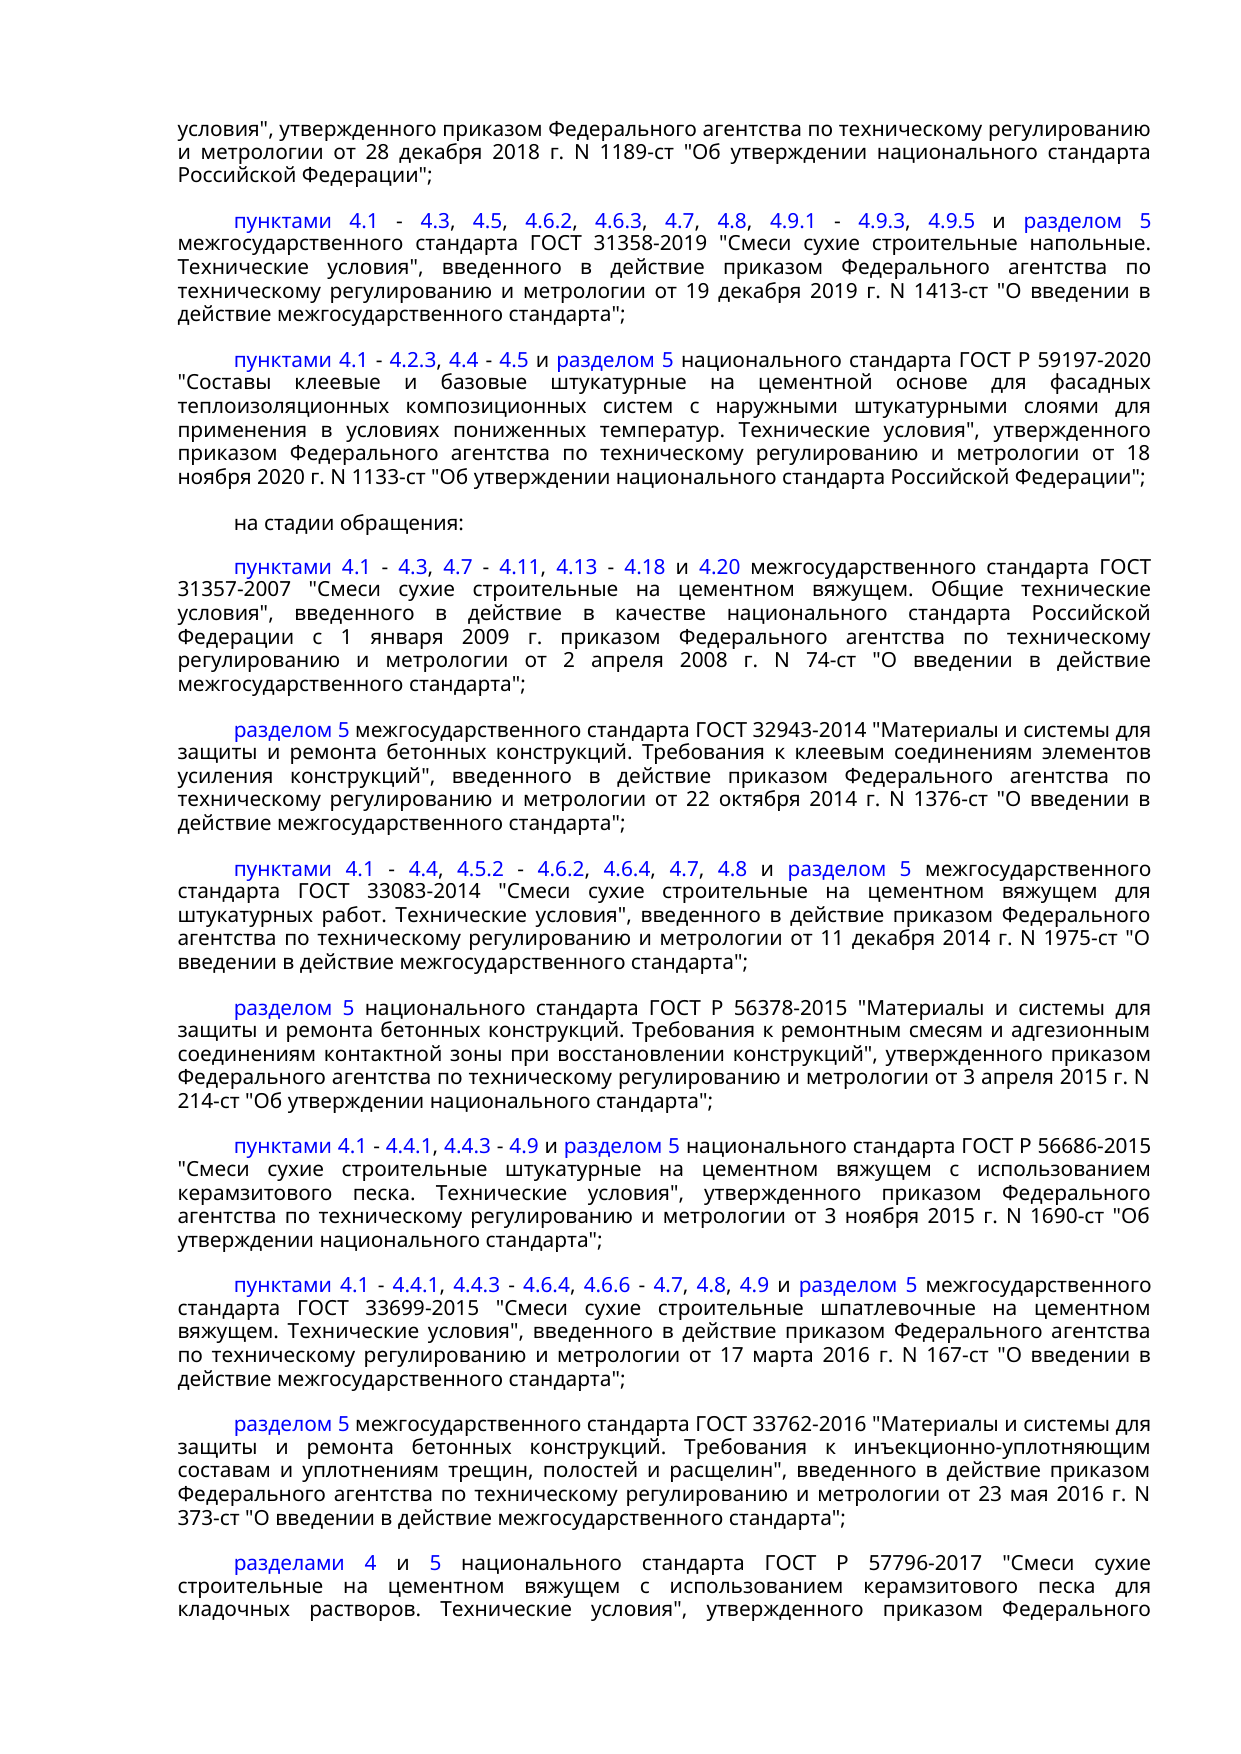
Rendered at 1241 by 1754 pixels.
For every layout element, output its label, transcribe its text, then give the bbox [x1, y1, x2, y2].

text пунктами 4.1 - 4.4.1, 4.4.3 - 4.6.4, 4.6.6 - 4.7, 4.8, 4.9 и разделом 5 межгосударственного стандарта ГОСТ 33699-2015 "Смеси сухие строительные шпатлевочные на цементном вяжущем. Технические условия", введенного в действие приказом Федерального агентства по техническому регулированию и метрологии от 17 марта 2016 г. N 167-ст "О введении в действие межгосударственного стандарта"; [177, 1274, 1152, 1392]
text пунктами 4.1 - 4.2.3, 4.4 - 4.5 и разделом 5 национального стандарта ГОСТ Р 59197-2020 "Составы клеевые и базовые штукатурные на цементной основе для фасадных теплоизоляционных композиционных систем с наружными штукатурными слоями для применения в условиях пониженных температур. Технические условия", утвержденного приказом Федерального агентства по техническому регулированию и метрологии от 18 ноября 2020 г. N 1133-ст "Об утверждении национального стандарта Российской Федерации"; [177, 349, 1152, 491]
text пунктами 4.1 - 4.3, 4.7 - 4.11, 4.13 - 4.18 и 4.20 межгосударственного стандарта ГОСТ 31357-2007 "Смеси сухие строительные на цементном вяжущем. Общие технические условия", введенного в действие в качестве национального стандарта Российской Федерации с 1 января 2009 г. приказом Федерального агентства по техническому регулированию и метрологии от 2 апреля 2008 г. N 74-ст "О введении в действие межгосударственного стандарта"; [177, 556, 1152, 697]
text разделом 5 национального стандарта ГОСТ Р 56378-2015 "Материалы и системы для защиты и ремонта бетонных конструкций. Требования к ремонтным смесям и адгезионным соединениям контактной зоны при восстановлении конструкций", утвержденного приказом Федерального агентства по техническому регулированию и метрологии от 3 апреля 2015 г. N 214-ст "Об утверждении национального стандарта"; [177, 996, 1152, 1114]
text пунктами 4.1 - 4.4, 4.5.2 - 4.6.2, 4.6.4, 4.7, 4.8 и разделом 5 межгосударственного стандарта ГОСТ 33083-2014 "Смеси сухие строительные на цементном вяжущем для штукатурных работ. Технические условия", введенного в действие приказом Федерального агентства по техническому регулированию и метрологии от 11 декабря 2014 г. N 1975-ст "О введении в действие межгосударственного стандарта"; [177, 857, 1152, 975]
text пунктами 4.1 - 4.3, 4.5, 4.6.2, 4.6.3, 4.7, 4.8, 4.9.1 - 4.9.3, 4.9.5 и разделом 5 межгосударственного стандарта ГОСТ 31358-2019 "Смеси сухие строительные напольные. Технические условия", введенного в действие приказом Федерального агентства по техническому регулированию и метрологии от 19 декабря 2019 г. N 1413-ст "О введении в действие межгосударственного стандарта"; [177, 210, 1152, 328]
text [177, 1552, 1152, 1623]
text разделом 5 межгосударственного стандарта ГОСТ 33762-2016 "Материалы и системы для защиты и ремонта бетонных конструкций. Требования к инъекционно-уплотняющим составам и уплотнениям трещин, полостей и расщелин", введенного в действие приказом Федерального агентства по техническому регулированию и метрологии от 23 мая 2016 г. N 373-ст "О введении в действие межгосударственного стандарта"; [177, 1413, 1152, 1531]
text разделом 5 межгосударственного стандарта ГОСТ 32943-2014 "Материалы и системы для защиты и ремонта бетонных конструкций. Требования к клеевым соединениям элементов усиления конструкций", введенного в действие приказом Федерального агентства по техническому регулированию и метрологии от 22 октября 2014 г. N 1376-ст "О введении в действие межгосударственного стандарта"; [177, 718, 1152, 836]
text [177, 118, 1152, 189]
text пунктами 4.1 - 4.4.1, 4.4.3 - 4.9 и разделом 5 национального стандарта ГОСТ Р 56686-2015 "Смеси сухие строительные штукатурные на цементном вяжущем с использованием керамзитового песка. Технические условия", утвержденного приказом Федерального агентства по техническому регулированию и метрологии от 3 ноября 2015 г. N 1690-ст "Об утверждении национального стандарта"; [177, 1135, 1152, 1253]
text на стадии обращения: [177, 511, 1152, 535]
